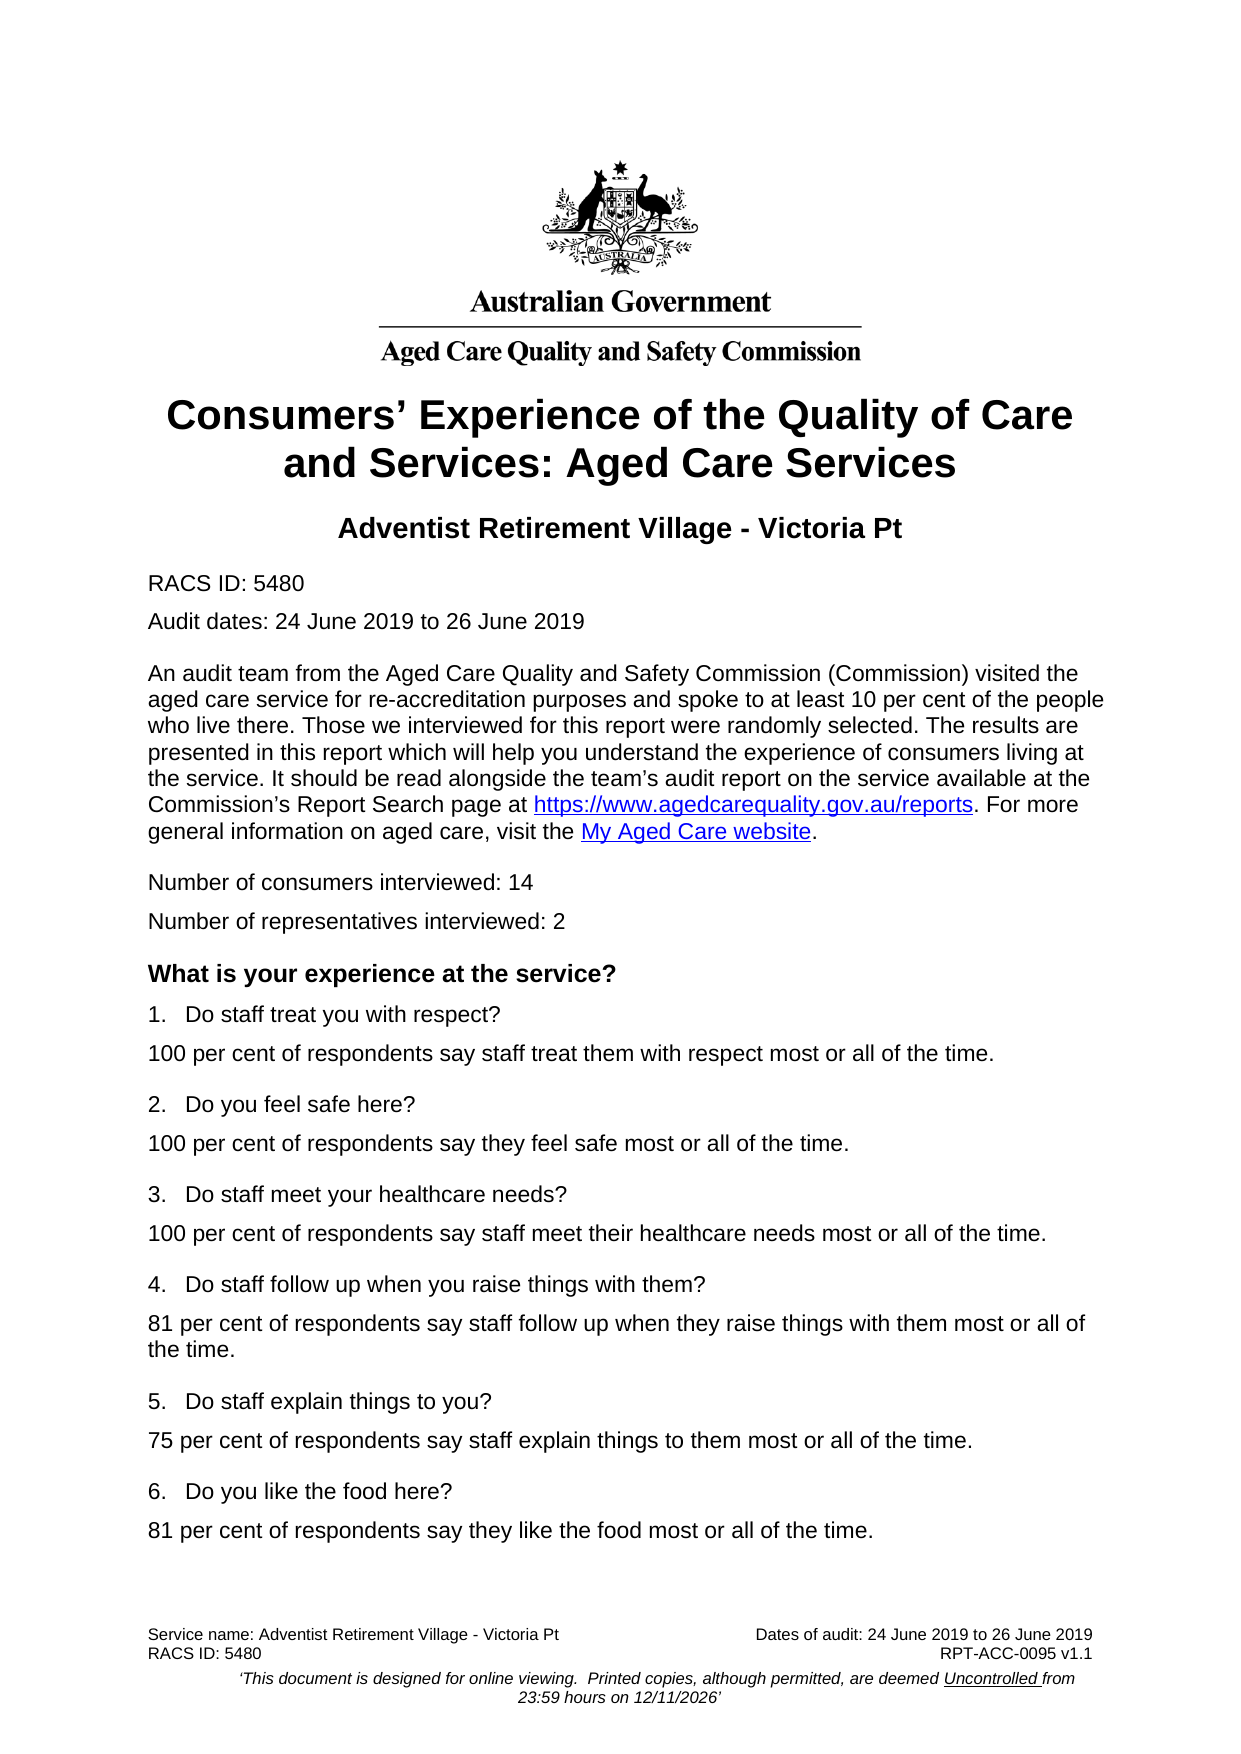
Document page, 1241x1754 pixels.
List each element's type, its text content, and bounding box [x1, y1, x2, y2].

list Do you feel safe here? [148, 1091, 1092, 1117]
text Audit dates: 24 June 2019 to 26 June 2019 [148, 608, 1092, 635]
text 100 per cent of respondents say they feel safe most or all of the time. [148, 1130, 1092, 1156]
list Do staff meet your healthcare needs? [148, 1181, 1092, 1207]
text An audit team from the Aged Care Quality and Safety Commission (Commission) visited the aged care service for re-accreditation purposes and spoke to at least 10 per cent of the people who live there. Those we interviewed for this report were randomly selected. The results are presented in this report which will help you understand the experience of consumers living at the service. It should be read alongside the team’s audit report on the service available at the Commission’s Report Search page at https://www.agedcarequality.gov.au/reports. For more general information on aged care, visit the My Aged Care website. [148, 660, 1107, 844]
subtitle Adventist Retirement Village - Victoria Pt [148, 511, 1092, 544]
subtitle What is your experience at the service? [148, 959, 1092, 988]
picture [378, 160, 862, 366]
text 100 per cent of respondents say staff meet their healthcare needs most or all of the time. [148, 1220, 1092, 1246]
text Number of consumers interviewed: 14 [148, 869, 1092, 896]
text 81 per cent of respondents say staff follow up when they raise things with them most or all of the time. [148, 1310, 1092, 1363]
text 75 per cent of respondents say staff explain things to them most or all of the time. [148, 1427, 1092, 1453]
list Do you like the food here? [148, 1478, 1092, 1504]
list Do staff treat you with respect? [148, 1001, 1092, 1027]
title Consumers’ Experience of the Quality of Care and Services: Aged Care Services [148, 390, 1092, 486]
list Do staff follow up when you raise things with them? [148, 1271, 1092, 1298]
text 81 per cent of respondents say they like the food most or all of the time. [148, 1517, 1092, 1543]
text RACS ID: 5480 [148, 569, 1092, 596]
list Do staff explain things to you? [148, 1388, 1092, 1414]
text Number of representatives interviewed: 2 [148, 908, 1092, 934]
text 100 per cent of respondents say staff treat them with respect most or all of the time. [148, 1039, 1092, 1066]
